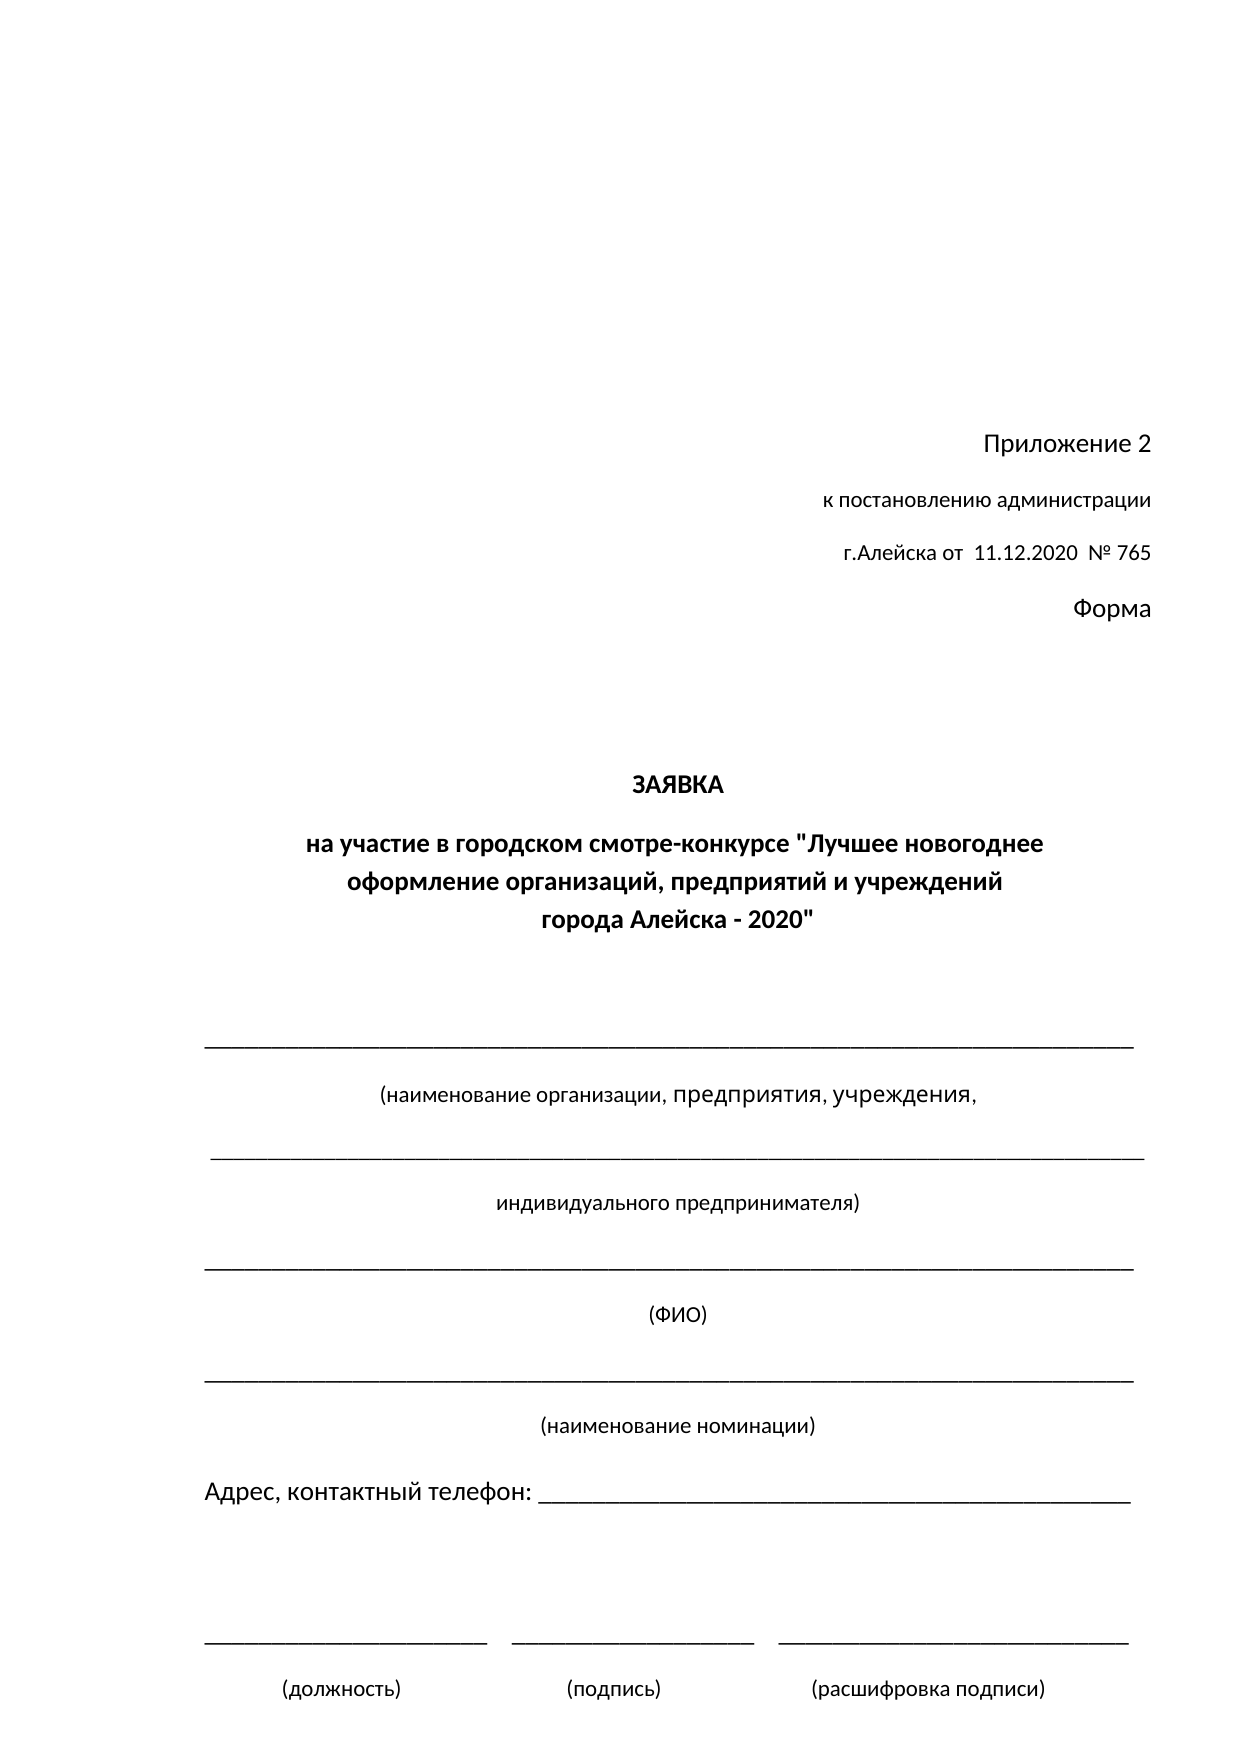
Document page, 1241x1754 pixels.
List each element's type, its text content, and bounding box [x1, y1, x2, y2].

text Приложение 2 [702, 426, 1152, 459]
text Форма [204, 591, 1152, 624]
text _____________________________________________________________________ [204, 1241, 1152, 1274]
text индивидуального предпринимателя) [204, 1188, 1152, 1216]
text Адрес, контактный телефон: ____________________________________________ [204, 1474, 1152, 1507]
text (должность) (подпись) (расшифровка подписи) [204, 1674, 1152, 1702]
text к постановлению администрации [204, 485, 1152, 513]
text _____________________________________________________________________ [204, 1353, 1152, 1386]
text _____________________ __________________ __________________________ [204, 1615, 1152, 1648]
text (ФИО) [204, 1300, 1152, 1328]
text г.Алейска от 11.12.2020 № 765 [204, 538, 1152, 566]
text на участие в городском смотре-конкурсе "Лучшее новогоднее оформление организаций, предприятий и учреждений города Алейска - 2020" [204, 826, 1152, 935]
text (наименование организации, предприятия, учреждения, [204, 1078, 1152, 1109]
text ЗАЯВКА [204, 767, 1152, 800]
text __________________________________________________________________________________ [204, 1135, 1152, 1163]
text (наименование номинации) [204, 1412, 1152, 1439]
text _____________________________________________________________________ [204, 1019, 1152, 1052]
